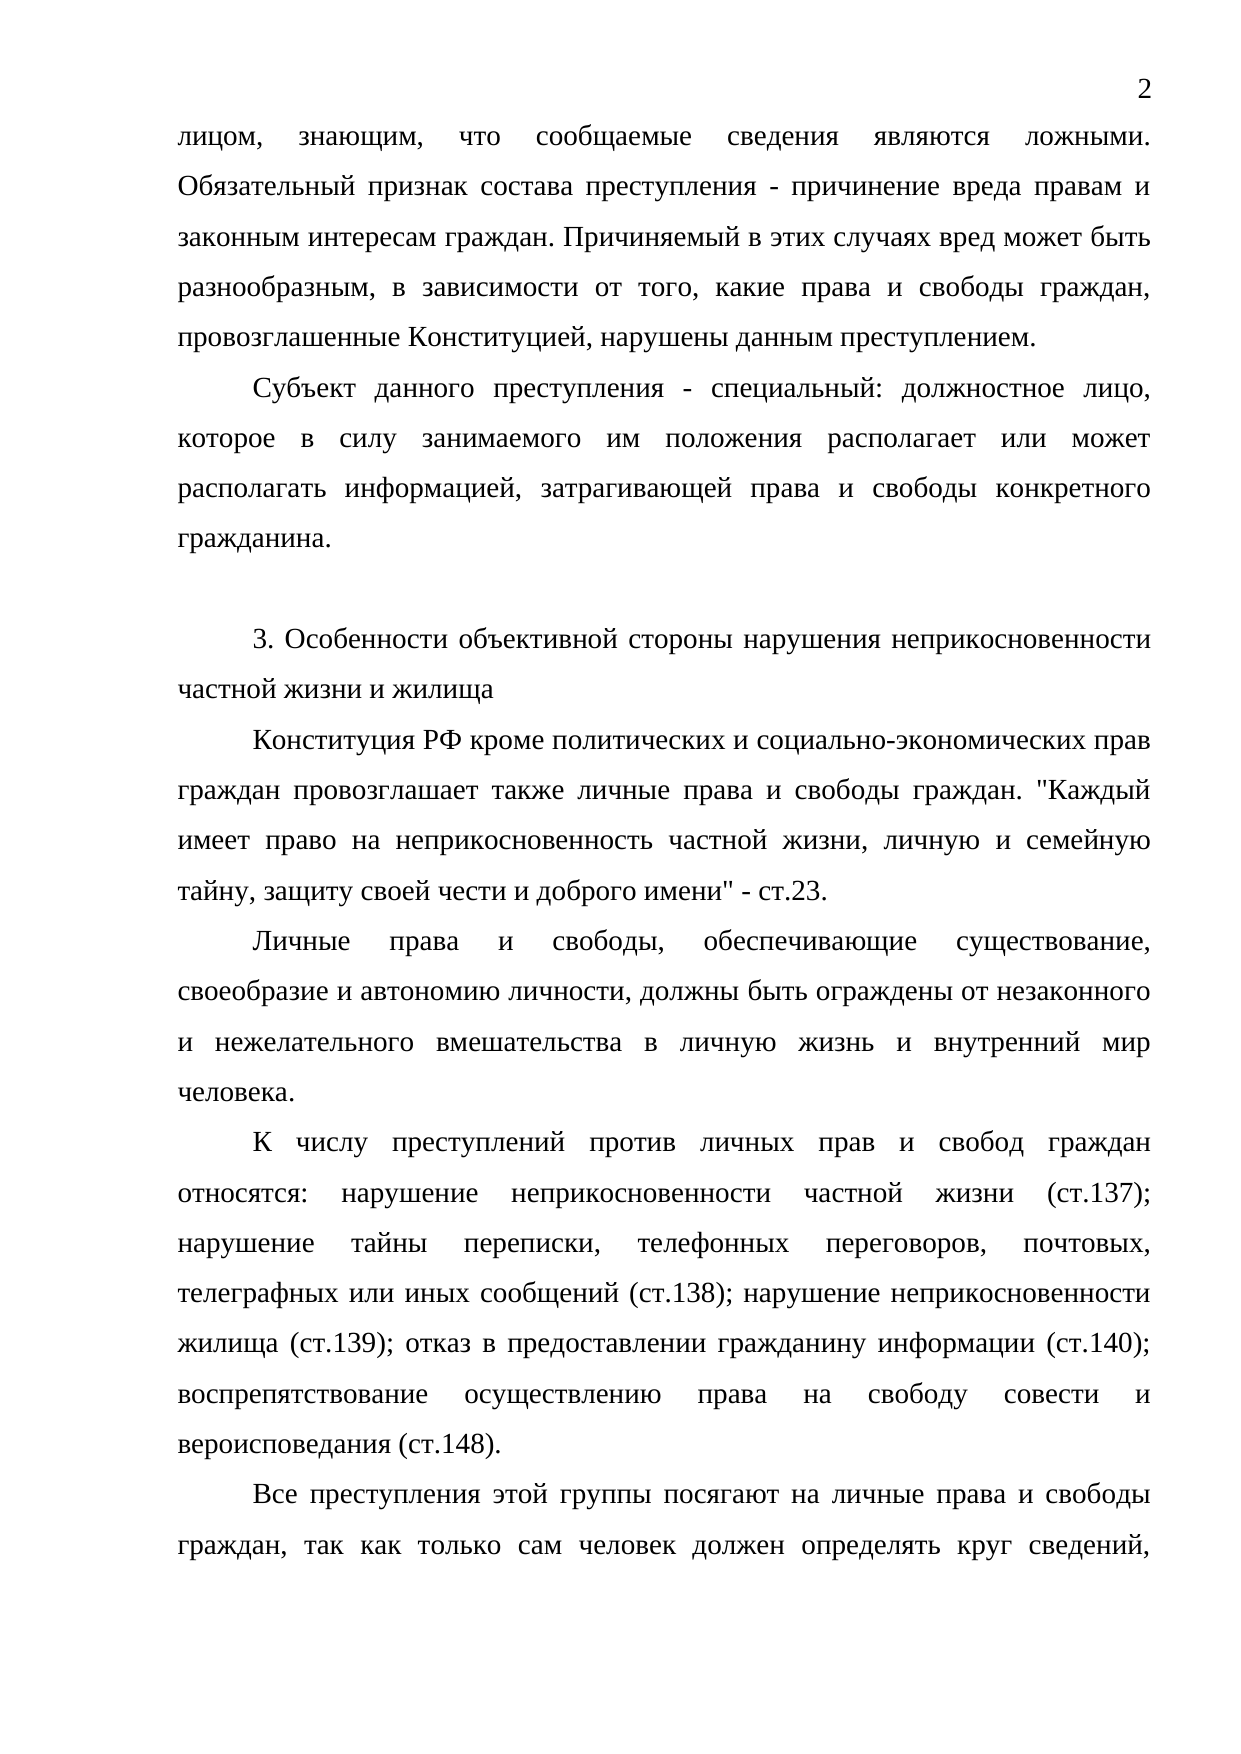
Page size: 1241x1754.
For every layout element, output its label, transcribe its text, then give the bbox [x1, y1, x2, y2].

text Личные права и свободы, обеспечивающие существование, своеобразие и автономию личности, должны быть ограждены от незаконного и нежелательного вмешательства в личную жизнь и внутренний мир человека. [177, 923, 1152, 1108]
text 3. Особенности объективной стороны нарушения неприкосновенности частной жизни и жилища [177, 621, 1152, 705]
text Конституция РФ кроме политических и социально-экономических прав граждан провозглашает также личные права и свободы граждан. "Каждый имеет право на неприкосновенность частной жизни, личную и семейную тайну, защиту своей чести и доброго имени" - ст.23. [177, 722, 1152, 906]
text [177, 1477, 1152, 1560]
text К числу преступлений против личных прав и свобод граждан относятся: нарушение неприкосновенности частной жизни (ст.137); нарушение тайны переписки, телефонных переговоров, почтовых, телеграфных или иных сообщений (ст.138); нарушение неприкосновенности жилища (ст.139); отказ в предоставлении гражданину информации (ст.140); воспрепятствование осуществлению права на свободу совести и вероисповедания (ст.148). [177, 1124, 1152, 1460]
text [177, 118, 1152, 353]
text Субъект данного преступления - специальный: должностное лицо, которое в силу занимаемого им положения располагает или может располагать информацией, затрагивающей права и свободы конкретного гражданина. [177, 370, 1152, 554]
